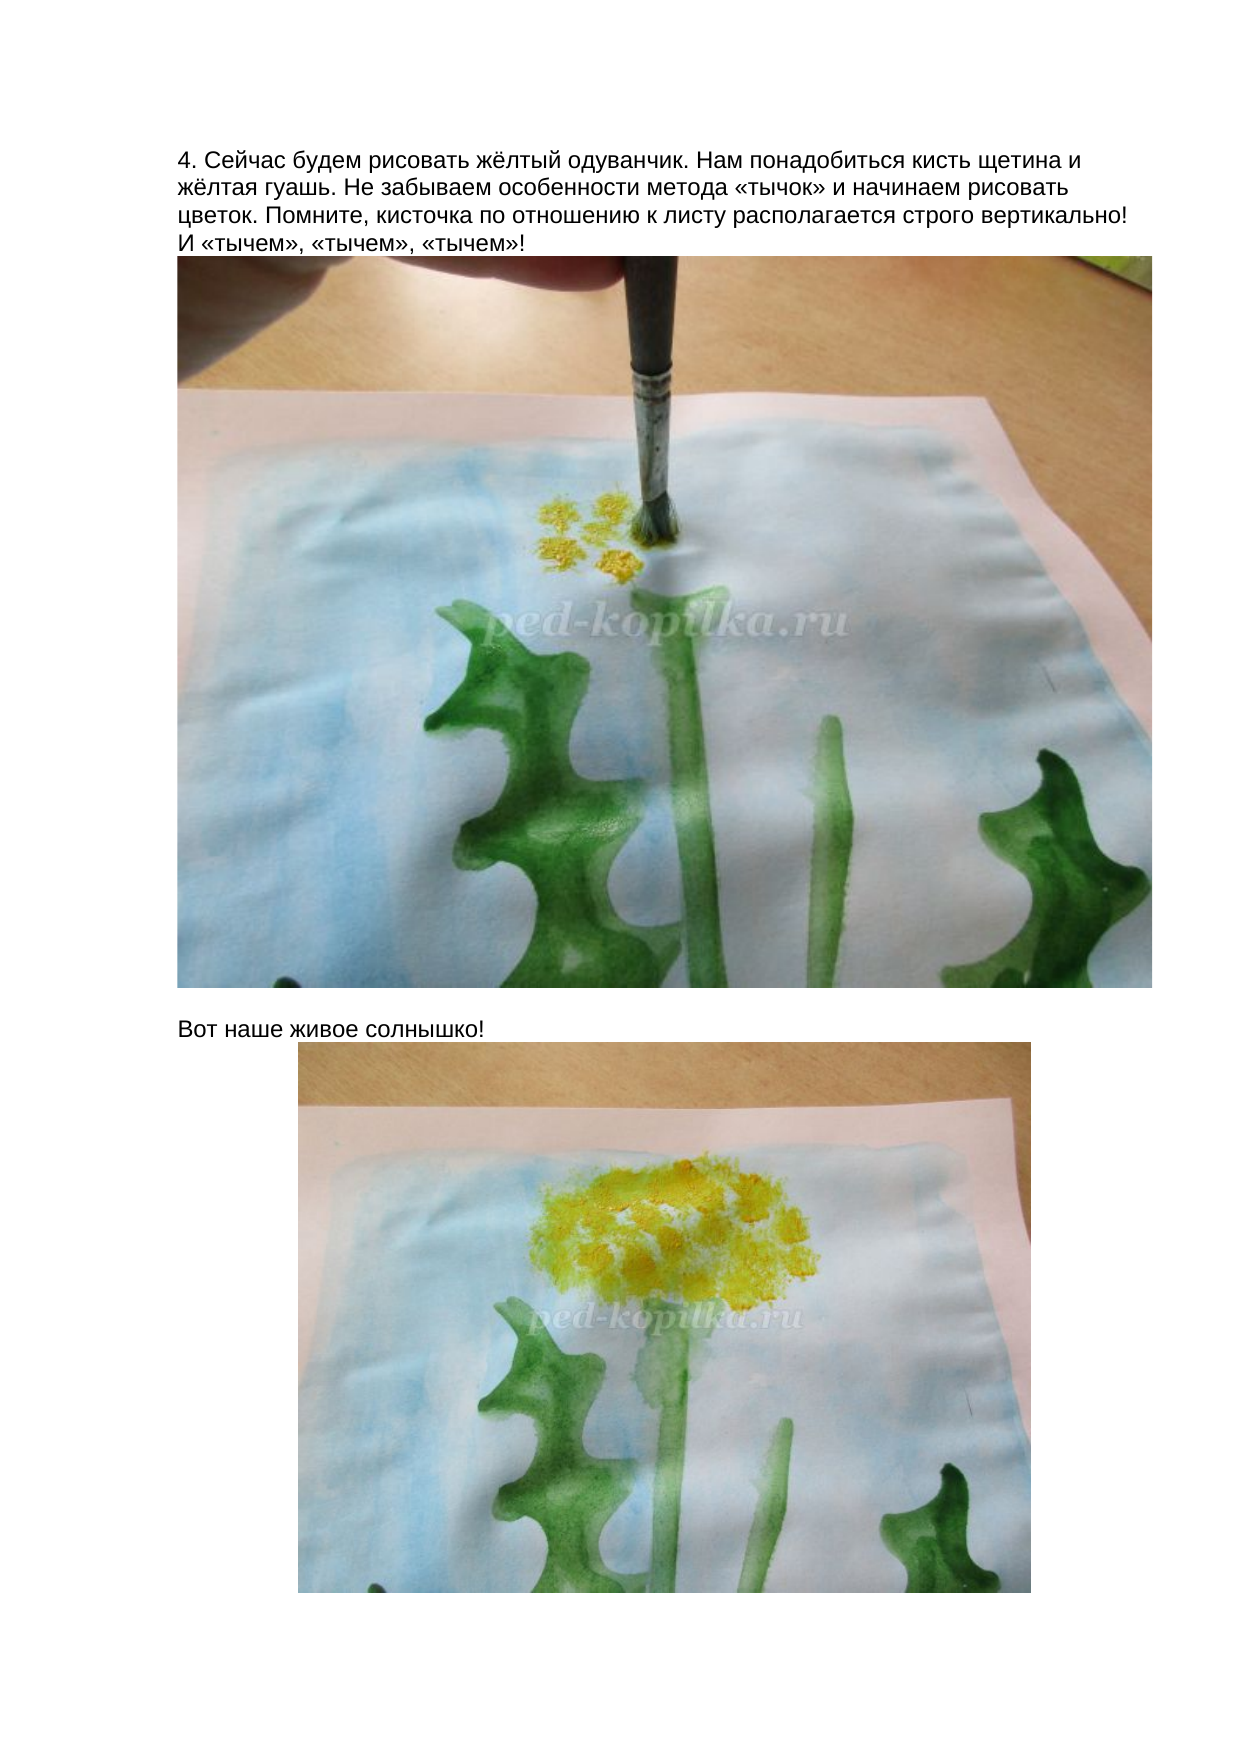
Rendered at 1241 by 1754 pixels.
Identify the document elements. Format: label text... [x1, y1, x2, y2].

text 4. Сейчас будем рисовать жёлтый одуванчик. Нам понадобиться кисть щетина и жёлтая гуашь. Не забываем особенности метода «тычок» и начинаем рисовать цветок. Помните, кисточка по отношению к листу располагается строго вертикально! И «тычем», «тычем», «тычем»! [177, 118, 1152, 256]
text Вот наше живое солнышко! [177, 988, 1152, 1043]
picture [298, 1042, 1031, 1593]
picture [177, 256, 1153, 988]
